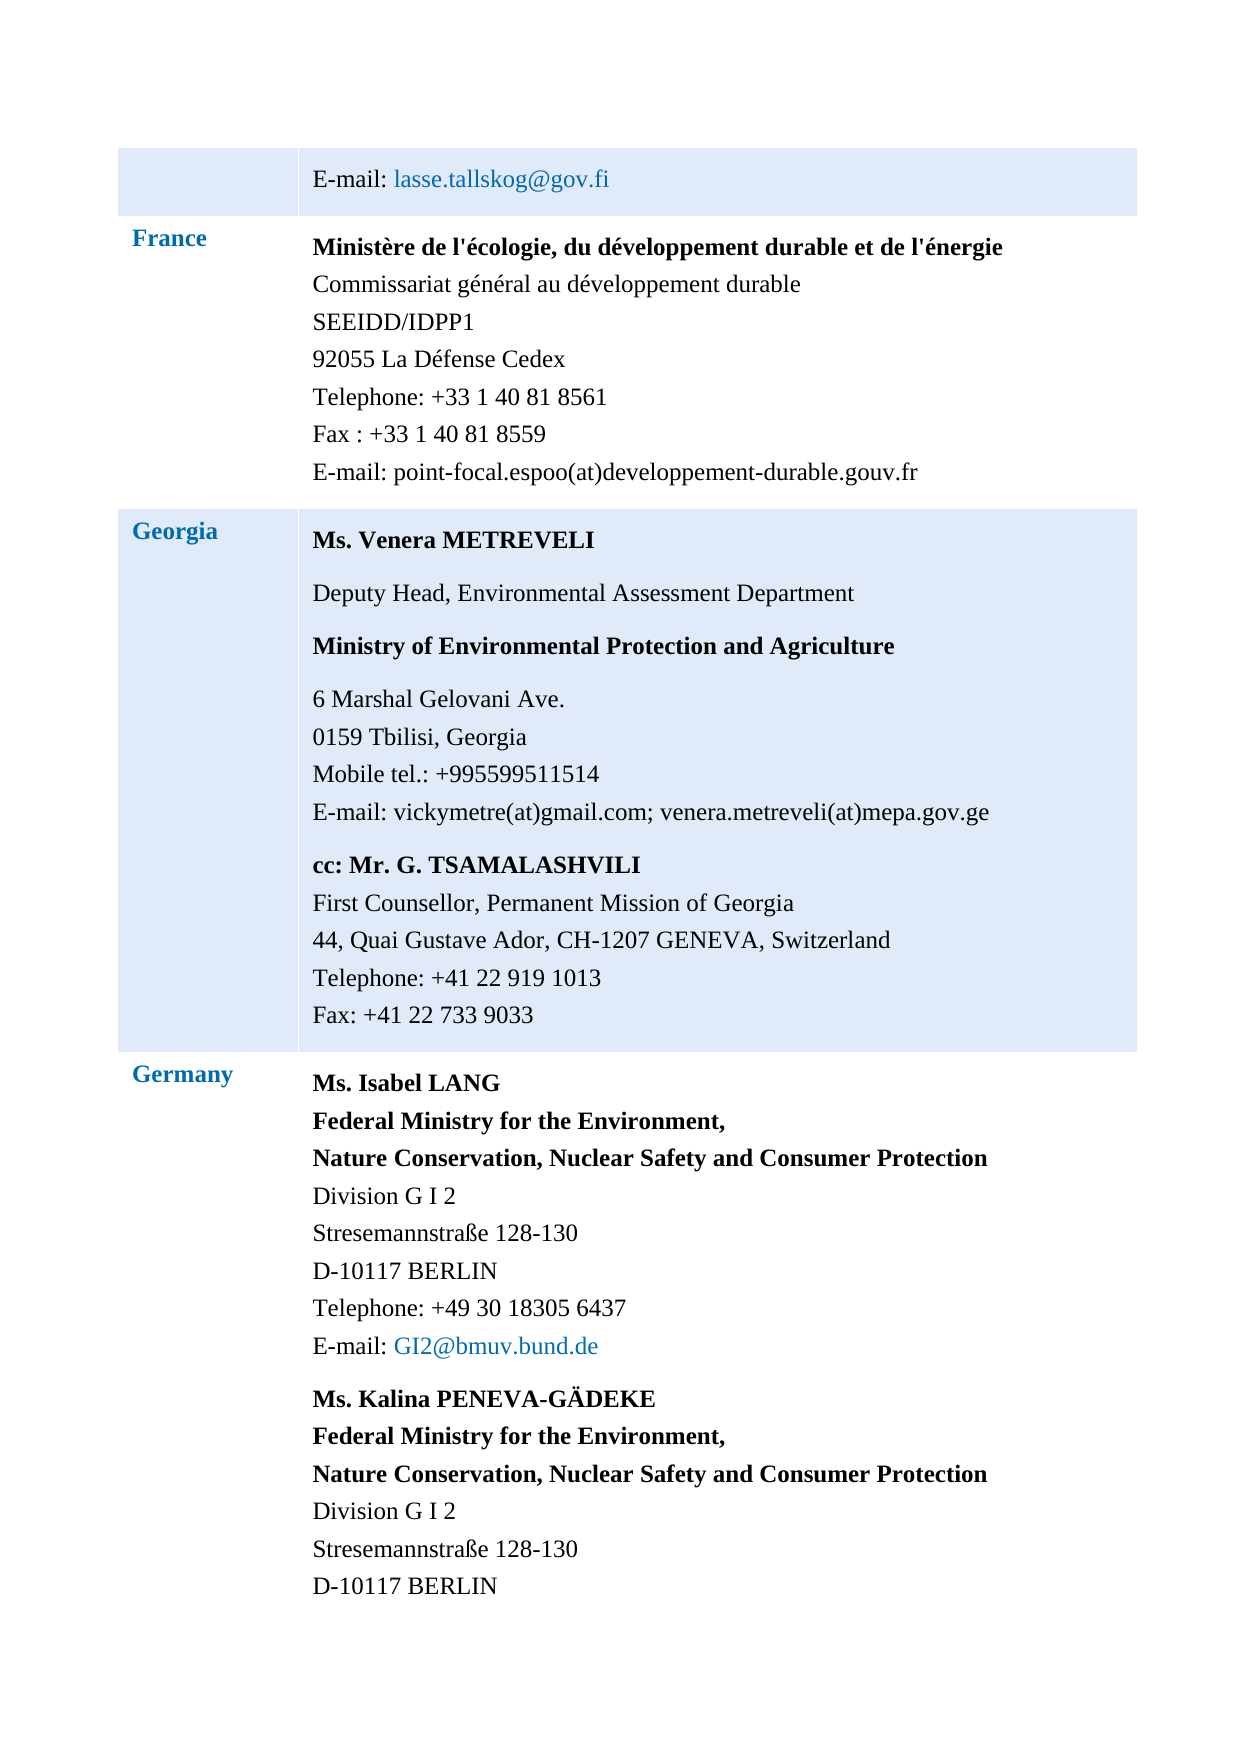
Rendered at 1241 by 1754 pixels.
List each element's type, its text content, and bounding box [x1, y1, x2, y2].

table_cell Georgia [118, 509, 298, 1052]
table_cell Ms. Venera METREVELI Deputy Head, Environmental Assessment Department Ministry of Environmental Protection and Agriculture 6 Marshal Gelovani Ave. 0159 Tbilisi, Georgia Mobile tel.: +995599511514 E-mail: vickymetre(at)gmail.com; venera.metreveli(at)mepa.gov.ge cc: Mr. G. TSAMALASHVILI First Counsellor, Permanent Mission of Georgia 44, Quai Gustave Ador, CH-1207 GENEVA, Switzerland Telephone: +41 22 919 1013 Fax: +41 22 733 9033 [299, 509, 1137, 1052]
table_cell Germany [118, 1052, 298, 1608]
table_cell Ministère de l'écologie, du développement durable et de l'énergie Commissariat général au développement durable SEEIDD/IDPP1 92055 La Défense Cedex Telephone: +33 1 40 81 8561 Fax : +33 1 40 81 8559 E-mail: point-focal.espoo(at)developpement-durable.gouv.fr [299, 216, 1137, 509]
table_cell France [118, 216, 298, 509]
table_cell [299, 148, 1137, 216]
table_cell Finland [118, 148, 298, 216]
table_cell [299, 1052, 1137, 1608]
